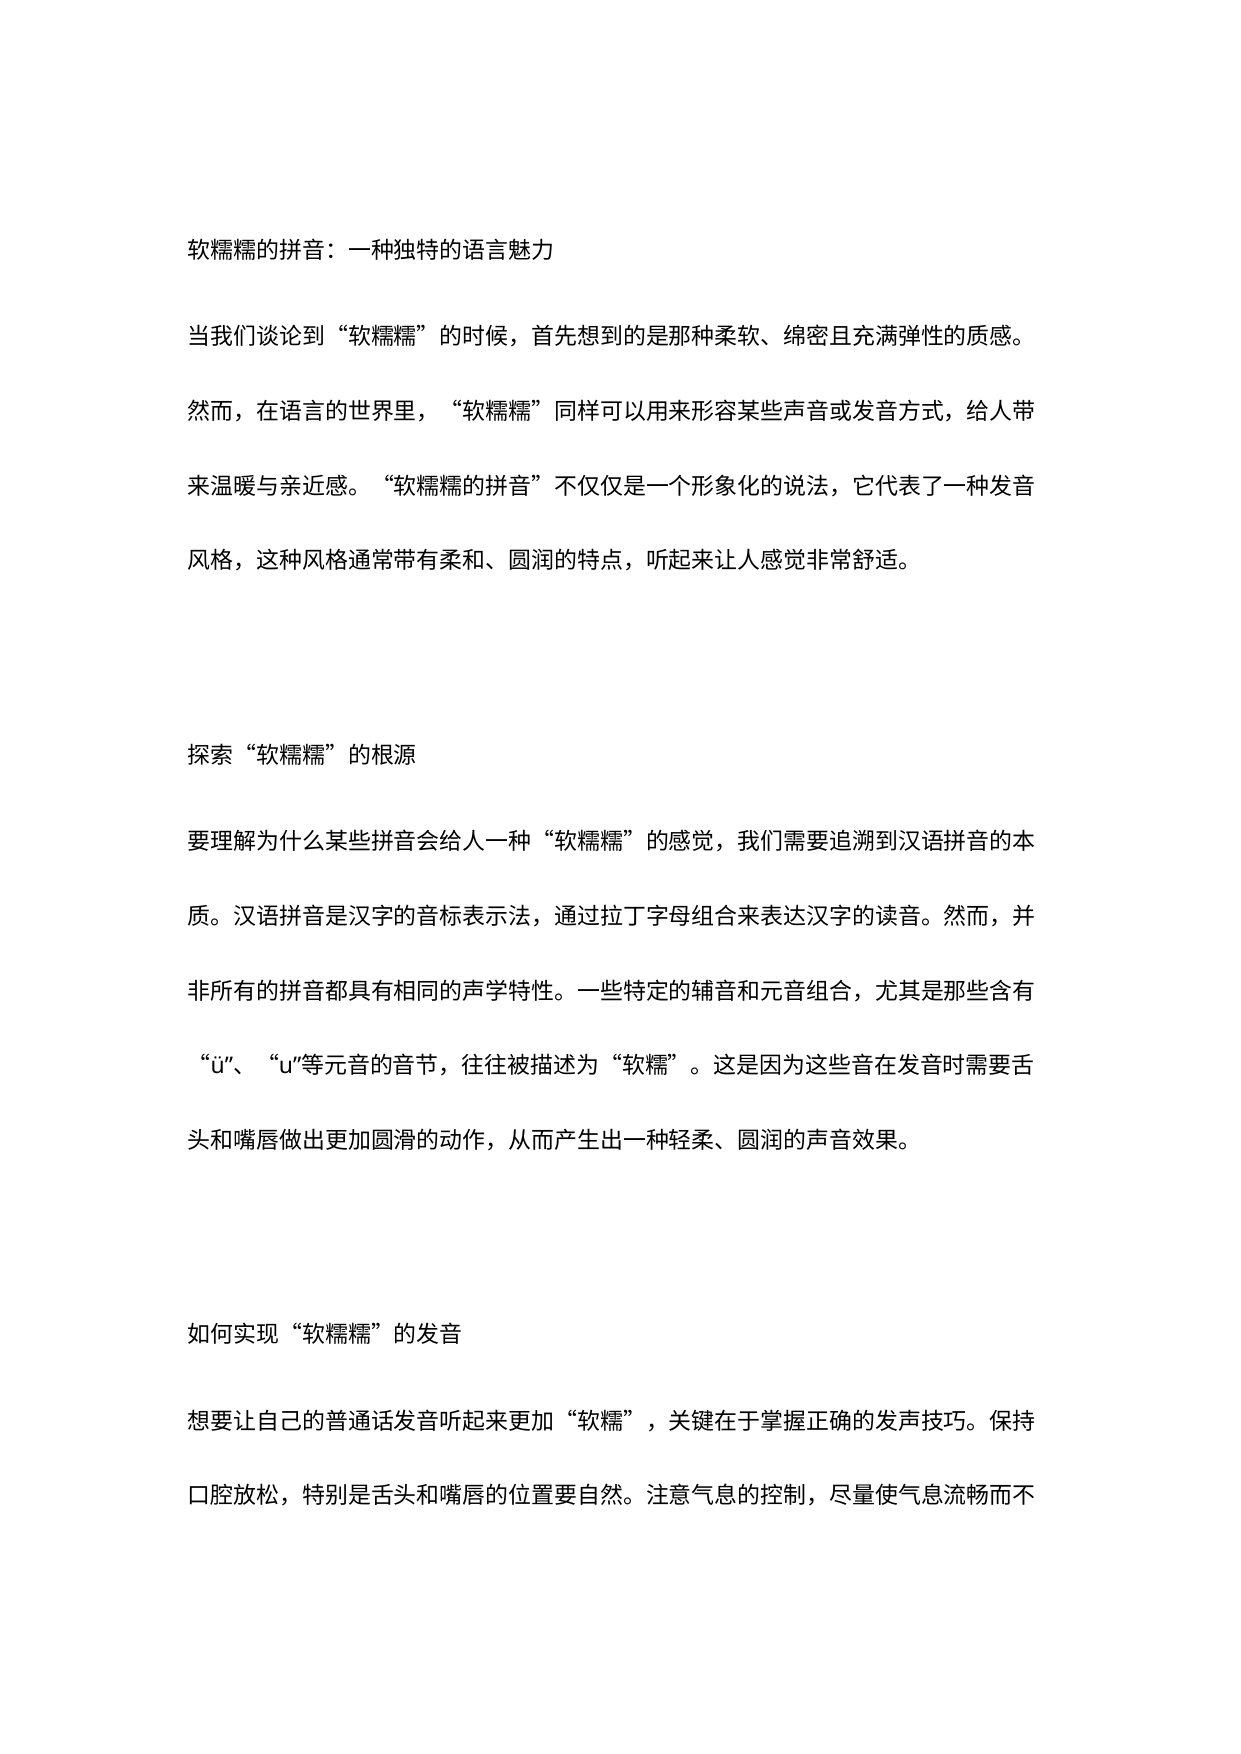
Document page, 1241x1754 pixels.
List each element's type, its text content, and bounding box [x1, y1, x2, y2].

text 要理解为什么某些拼音会给人一种“软糯糯”的感觉，我们需要追溯到汉语拼音的本质。汉语拼音是汉字的音标表示法，通过拉丁字母组合来表达汉字的读音。然而，并非所有的拼音都具有相同的声学特性。一些特定的辅音和元音组合，尤其是那些含有“ü”、“u”等元音的音节，往往被描述为“软糯”。这是因为这些音在发音时需要舌头和嘴唇做出更加圆滑的动作，从而产生出一种轻柔、圆润的声音效果。 [187, 807, 1053, 1171]
text 如何实现“软糯糯”的发音 [187, 1300, 1053, 1365]
text 探索“软糯糯”的根源 [187, 721, 1053, 786]
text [187, 1387, 1053, 1527]
text 当我们谈论到“软糯糯”的时候，首先想到的是那种柔软、绵密且充满弹性的质感。然而，在语言的世界里，“软糯糯”同样可以用来形容某些声音或发音方式，给人带来温暖与亲近感。“软糯糯的拼音”不仅仅是一个形象化的说法，它代表了一种发音风格，这种风格通常带有柔和、圆润的特点，听起来让人感觉非常舒适。 [187, 302, 1053, 591]
text 软糯糯的拼音：一种独特的语言魅力 [187, 216, 1053, 281]
